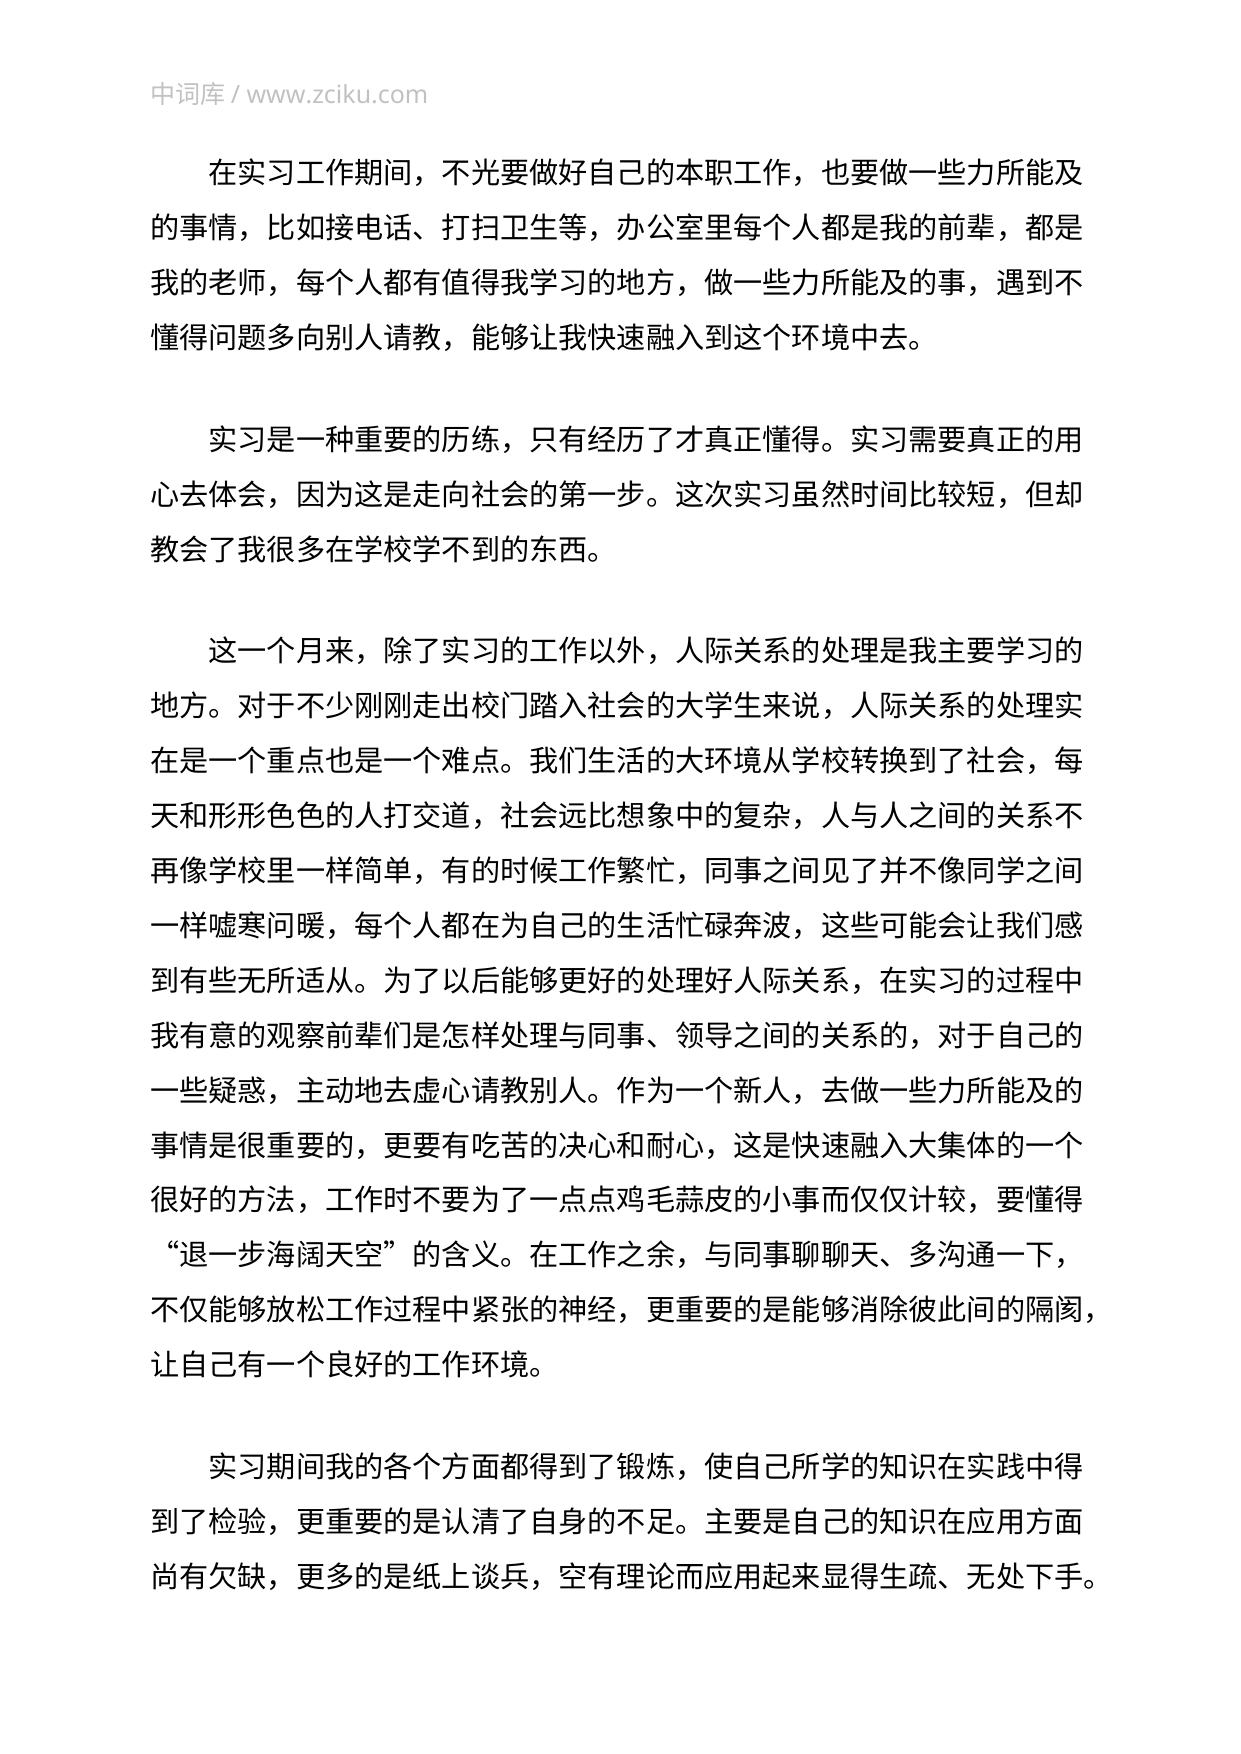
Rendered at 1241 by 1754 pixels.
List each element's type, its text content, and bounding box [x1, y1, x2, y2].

text 这一个月来，除了实习的工作以外，人际关系的处理是我主要学习的地方。对于不少刚刚走出校门踏入社会的大学生来说，人际关系的处理实在是一个重点也是一个难点。我们生活的大环境从学校转换到了社会，每天和形形色色的人打交道，社会远比想象中的复杂，人与人之间的关系不再像学校里一样简单，有的时候工作繁忙，同事之间见了并不像同学之间一样嘘寒问暖，每个人都在为自己的生活忙碌奔波，这些可能会让我们感到有些无所适从。为了以后能够更好的处理好人际关系，在实习的过程中我有意的观察前辈们是怎样处理与同事、领导之间的关系的，对于自己的一些疑惑，主动地去虚心请教别人。作为一个新人，去做一些力所能及的事情是很重要的，更要有吃苦的决心和耐心，这是快速融入大集体的一个很好的方法，工作时不要为了一点点鸡毛蒜皮的小事而仅仅计较，要懂得“退一步海阔天空”的含义。在工作之余，与同事聊聊天、多沟通一下，不仅能够放松工作过程中紧张的神经，更重要的是能够消除彼此间的隔阂，让自己有一个良好的工作环境。 [150, 628, 1090, 1384]
text 实习是一种重要的历练，只有经历了才真正懂得。实习需要真正的用心去体会，因为这是走向社会的第一步。这次实习虽然时间比较短，但却教会了我很多在学校学不到的东西。 [150, 416, 1090, 568]
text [150, 1443, 1090, 1596]
text 在实习工作期间，不光要做好自己的本职工作，也要做一些力所能及的事情，比如接电话、打扫卫生等，办公室里每个人都是我的前辈，都是我的老师，每个人都有值得我学习的地方，做一些力所能及的事，遇到不懂得问题多向别人请教，能够让我快速融入到这个环境中去。 [150, 150, 1090, 357]
